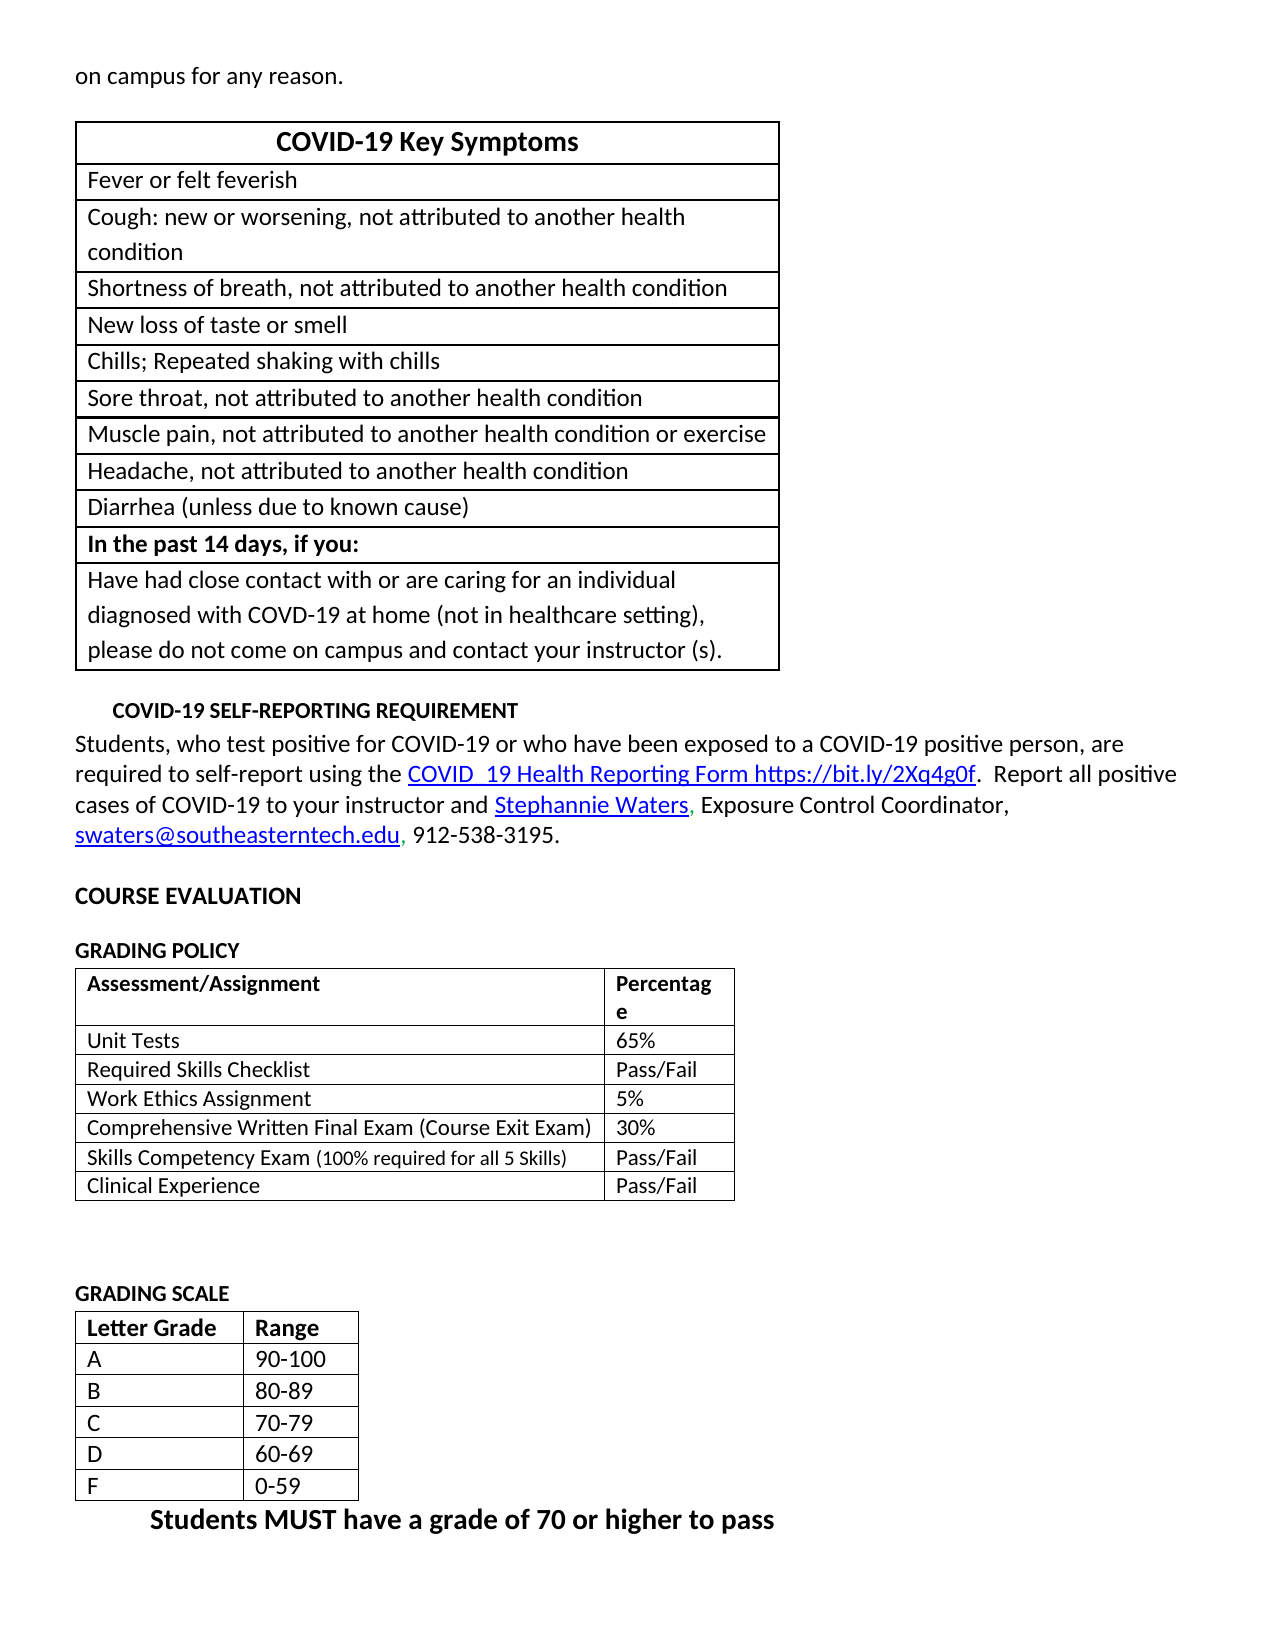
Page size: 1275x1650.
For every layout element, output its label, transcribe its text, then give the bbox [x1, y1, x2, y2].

table_cell Pass/Fail [605, 1055, 734, 1083]
subtitle grading scale [75, 1279, 1200, 1307]
text Students, who test positive for COVID-19 or who have been exposed to a COVID-19 positive person, are required to self-report using the COVID_19 Health Reporting Form https://bit.ly/2Xq4g0f. Report all positive cases of COVID-19 to your instructor and Stephannie Waters, Exposure Control Coordinator, swaters@southeasterntech.edu, 912-538-3195. [75, 728, 1200, 850]
table_cell 90-100 [244, 1344, 358, 1374]
table_cell 60-69 [244, 1438, 358, 1469]
text Students MUST have a grade of 70 or higher to pass [150, 1501, 1200, 1537]
table_cell Fever or felt feverish [77, 165, 778, 199]
table_cell Chills; Repeated shaking with chills [77, 346, 778, 380]
table_cell Work Ethics Assignment [76, 1085, 604, 1112]
subtitle COURSE EVALUATION [75, 881, 1200, 911]
table_cell 65% [605, 1026, 734, 1054]
table_cell Sore throat, not attributed to another health condition [77, 382, 778, 416]
table_cell In the past 14 days, if you: [77, 528, 778, 562]
table_cell 0-59 [244, 1470, 358, 1500]
table_cell Diarrhea (unless due to known cause) [77, 491, 778, 526]
table_header Letter Grade [76, 1312, 243, 1342]
table_cell C [76, 1407, 243, 1437]
table_cell Required Skills Checklist [76, 1055, 604, 1083]
table_cell New loss of taste or smell [77, 309, 778, 343]
table_cell Shortness of breath, not attributed to another health condition [77, 273, 778, 307]
table_header Percentage [605, 969, 734, 1025]
table_cell 30% [605, 1114, 734, 1142]
table_header Assessment/Assignment [76, 969, 604, 1025]
table_cell Skills Competency Exam (100% required for all 5 Skills) [76, 1143, 604, 1171]
table_cell Muscle pain, not attributed to another health condition or exercise [77, 419, 778, 453]
table_cell 70-79 [244, 1407, 358, 1437]
table_cell Cough: new or worsening, not attributed to another health condition [77, 201, 778, 271]
subtitle Covid-19 Self-Reporting Requirement [112, 696, 1200, 724]
table_cell Headache, not attributed to another health condition [77, 455, 778, 489]
table_header COVID-19 Key Symptoms [77, 123, 778, 163]
table_cell 5% [605, 1085, 734, 1112]
table_cell F [76, 1470, 243, 1500]
table_cell Pass/Fail [605, 1172, 734, 1200]
table_cell Comprehensive Written Final Exam (Course Exit Exam) [76, 1114, 604, 1142]
table_cell Pass/Fail [605, 1143, 734, 1171]
table_cell Have had close contact with or are caring for an individual diagnosed with COVD-19 at home (not in healthcare setting), please do not come on campus and contact your instructor (s). [77, 564, 778, 669]
table_cell A [76, 1344, 243, 1374]
table_header Range [244, 1312, 358, 1342]
table_cell Clinical Experience [76, 1172, 604, 1200]
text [75, 60, 1200, 91]
table_cell Unit Tests [76, 1026, 604, 1054]
table_cell 80-89 [244, 1375, 358, 1406]
table_cell D [76, 1438, 243, 1469]
subtitle GRADING POLICY [75, 936, 1200, 964]
table_cell B [76, 1375, 243, 1406]
